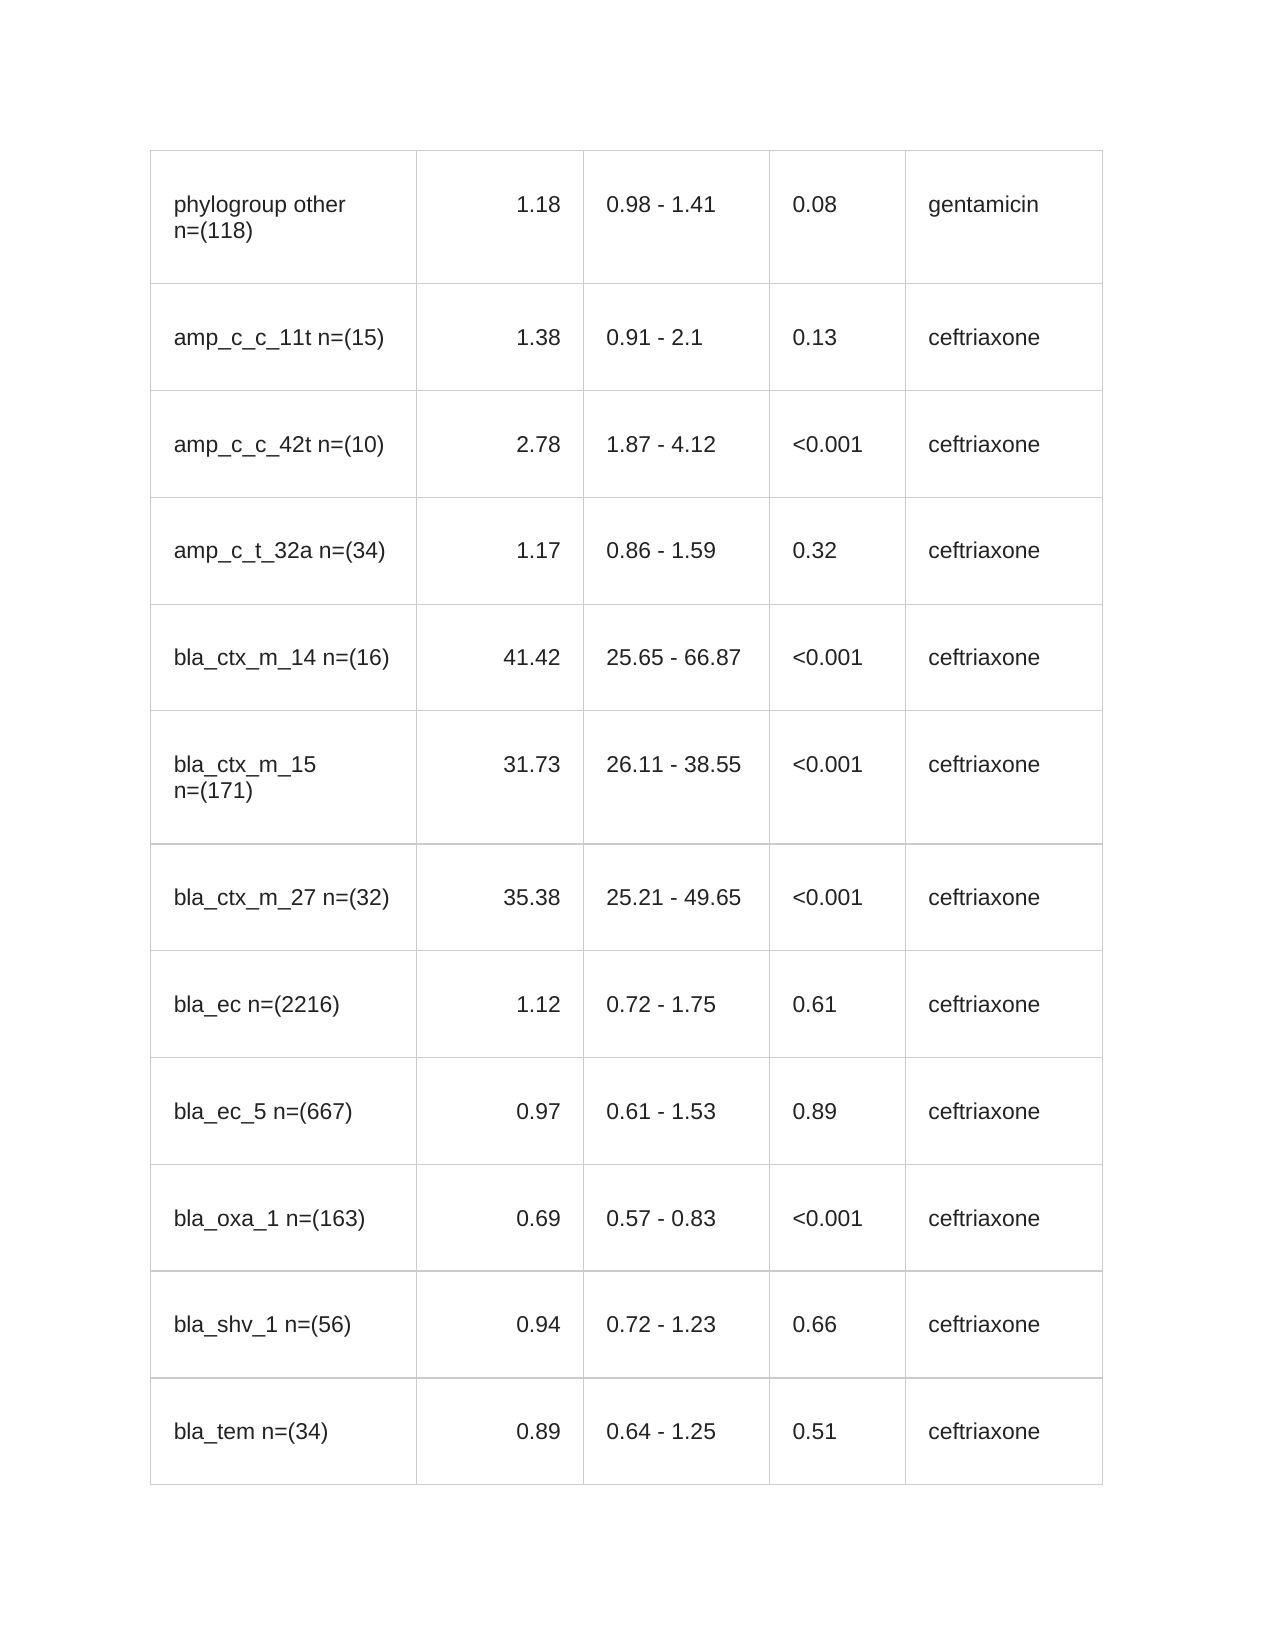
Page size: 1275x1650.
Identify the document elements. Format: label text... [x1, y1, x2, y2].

table_cell 0.61 [770, 951, 905, 1057]
table_cell 0.98 - 1.41 [584, 151, 769, 283]
table_cell phylogroup other n=(118) [151, 151, 416, 283]
table_cell bla_ctx_m_14 n=(16) [151, 605, 416, 710]
table_cell bla_oxa_1 n=(163) [151, 1165, 416, 1270]
table_cell 0.89 [770, 1058, 905, 1164]
table_cell ceftriaxone [906, 1272, 1102, 1377]
table_cell <0.001 [770, 391, 905, 497]
table_cell 0.97 [417, 1058, 583, 1164]
table_cell ceftriaxone [906, 711, 1102, 843]
table_cell bla_ctx_m_27 n=(32) [151, 845, 416, 950]
table_cell ceftriaxone [906, 1379, 1102, 1484]
table_cell 0.72 - 1.75 [584, 951, 769, 1057]
table_cell ceftriaxone [906, 1058, 1102, 1164]
table_cell ceftriaxone [906, 284, 1102, 390]
table_cell ceftriaxone [906, 498, 1102, 603]
table_cell 35.38 [417, 845, 583, 950]
table_cell bla_ctx_m_15 n=(171) [151, 711, 416, 843]
table_cell 1.17 [417, 498, 583, 603]
table_cell 0.66 [770, 1272, 905, 1377]
table_cell ceftriaxone [906, 845, 1102, 950]
table_cell <0.001 [770, 605, 905, 710]
table_cell amp_c_c_42t n=(10) [151, 391, 416, 497]
table_cell bla_ec n=(2216) [151, 951, 416, 1057]
table_cell amp_c_c_11t n=(15) [151, 284, 416, 390]
table_cell ceftriaxone [906, 951, 1102, 1057]
table_cell bla_tem n=(34) [151, 1379, 416, 1484]
table_cell 0.91 - 2.1 [584, 284, 769, 390]
table_cell <0.001 [770, 1165, 905, 1270]
table_cell 1.18 [417, 151, 583, 283]
table_cell 0.72 - 1.23 [584, 1272, 769, 1377]
table_cell bla_shv_1 n=(56) [151, 1272, 416, 1377]
table_cell 0.64 - 1.25 [584, 1379, 769, 1484]
table_cell 1.87 - 4.12 [584, 391, 769, 497]
table_cell <0.001 [770, 711, 905, 843]
table_cell 0.32 [770, 498, 905, 603]
table_cell 2.78 [417, 391, 583, 497]
table_cell 0.69 [417, 1165, 583, 1270]
table_cell bla_ec_5 n=(667) [151, 1058, 416, 1164]
table_cell 0.61 - 1.53 [584, 1058, 769, 1164]
table_cell 31.73 [417, 711, 583, 843]
table_cell 1.38 [417, 284, 583, 390]
table_cell ceftriaxone [906, 391, 1102, 497]
table_cell gentamicin [906, 151, 1102, 283]
table_cell 26.11 - 38.55 [584, 711, 769, 843]
table_cell 0.08 [770, 151, 905, 283]
table_cell ceftriaxone [906, 1165, 1102, 1270]
table_cell amp_c_t_32a n=(34) [151, 498, 416, 603]
table_cell 0.13 [770, 284, 905, 390]
table_cell 1.12 [417, 951, 583, 1057]
table_cell 0.57 - 0.83 [584, 1165, 769, 1270]
table_cell 0.86 - 1.59 [584, 498, 769, 603]
table_cell 25.65 - 66.87 [584, 605, 769, 710]
table_cell 25.21 - 49.65 [584, 845, 769, 950]
table_cell <0.001 [770, 845, 905, 950]
table_cell ceftriaxone [906, 605, 1102, 710]
table_cell 0.89 [417, 1379, 583, 1484]
table_cell 0.94 [417, 1272, 583, 1377]
table_cell 0.51 [770, 1379, 905, 1484]
table_cell 41.42 [417, 605, 583, 710]
